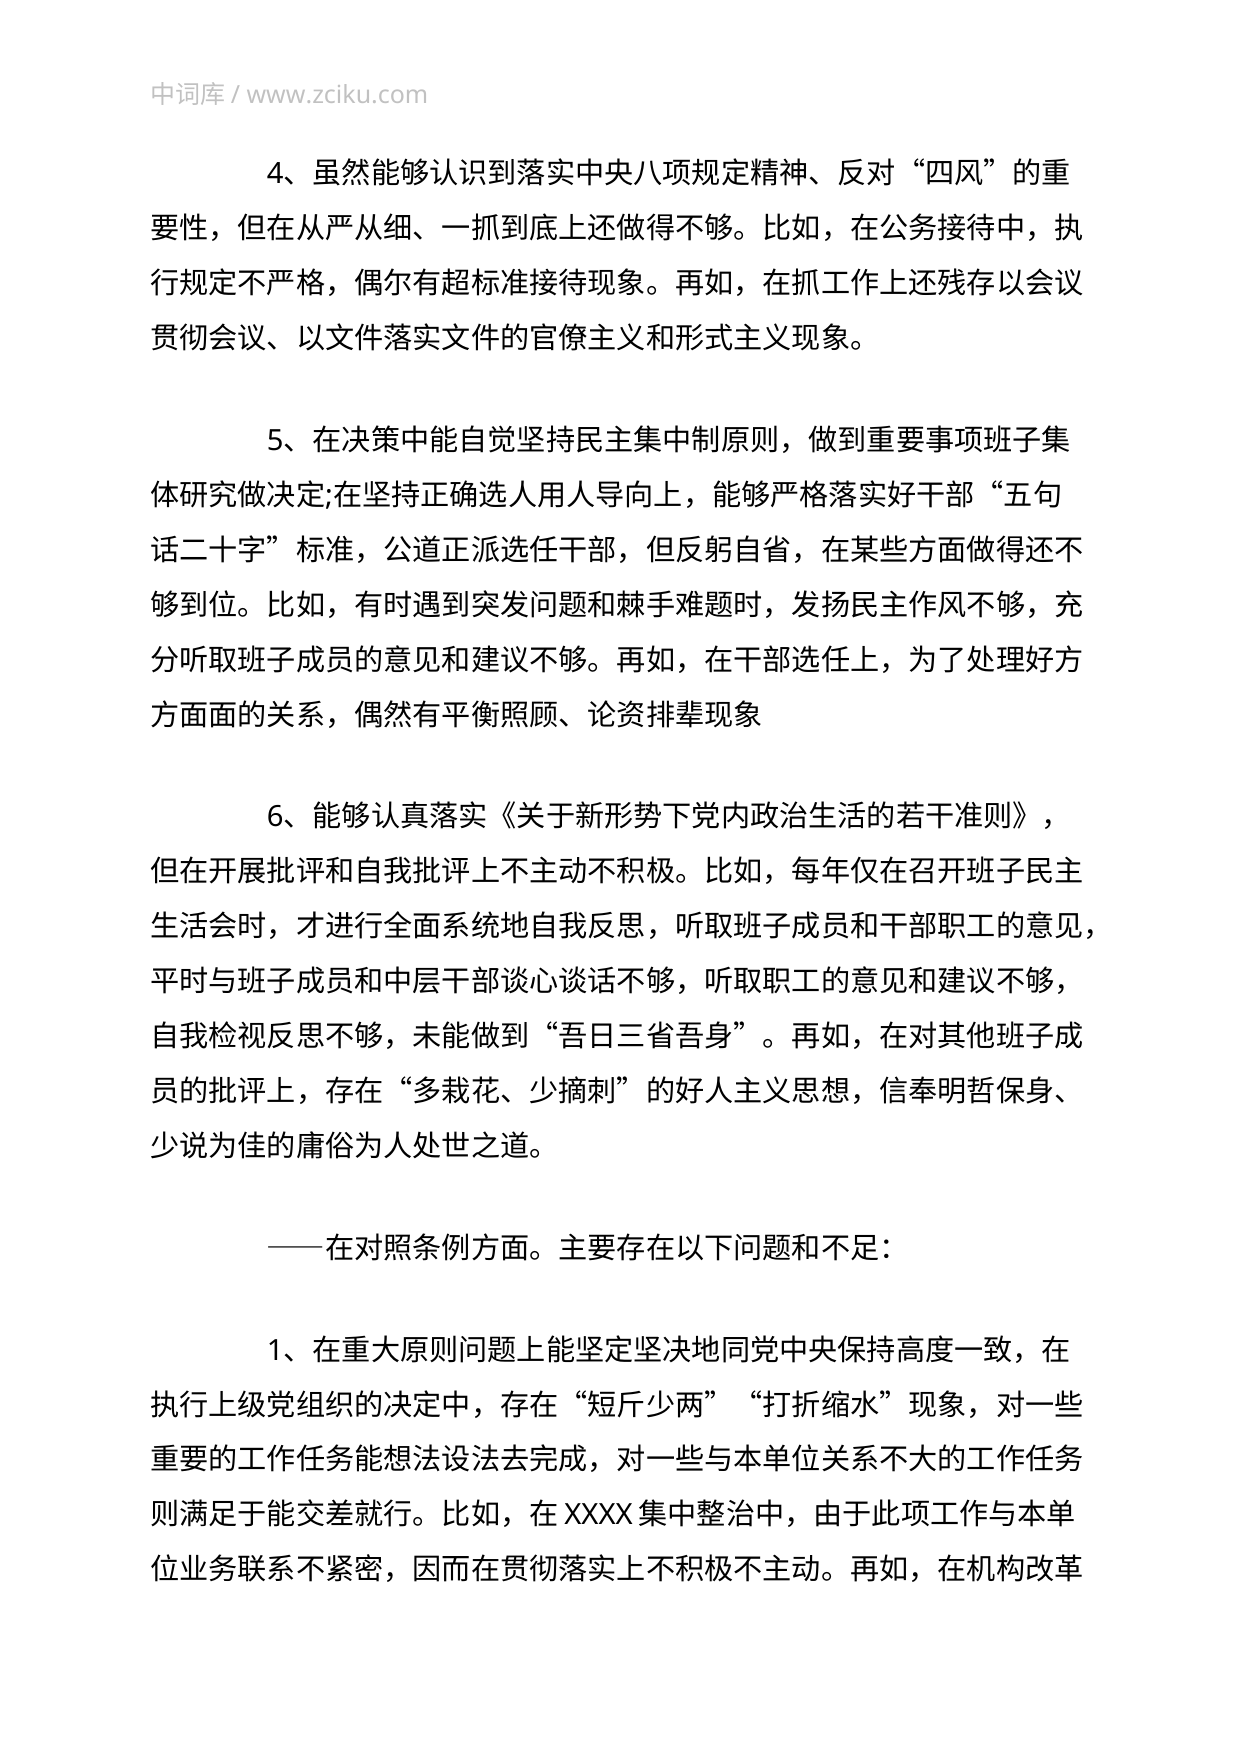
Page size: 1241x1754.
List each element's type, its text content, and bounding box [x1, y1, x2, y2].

text 4、虽然能够认识到落实中央八项规定精神、反对“四风”的重要性，但在从严从细、一抓到底上还做得不够。比如，在公务接待中，执行规定不严格，偶尔有超标准接待现象。再如，在抓工作上还残存以会议贯彻会议、以文件落实文件的官僚主义和形式主义现象。 [150, 150, 1090, 357]
text 6、能够认真落实《关于新形势下党内政治生活的若干准则》，但在开展批评和自我批评上不主动不积极。比如，每年仅在召开班子民主生活会时，才进行全面系统地自我反思，听取班子成员和干部职工的意见，平时与班子成员和中层干部谈心谈话不够，听取职工的意见和建议不够，自我检视反思不够，未能做到“吾日三省吾身”。再如，在对其他班子成员的批评上，存在“多栽花、少摘刺”的好人主义思想，信奉明哲保身、少说为佳的庸俗为人处世之道。 [150, 793, 1090, 1165]
text 5、在决策中能自觉坚持民主集中制原则，做到重要事项班子集体研究做决定;在坚持正确选人用人导向上，能够严格落实好干部“五句话二十字”标准，公道正派选任干部，但反躬自省，在某些方面做得还不够到位。比如，有时遇到突发问题和棘手难题时，发扬民主作风不够，充分听取班子成员的意见和建议不够。再如，在干部选任上，为了处理好方方面面的关系，偶然有平衡照顾、论资排辈现象 [150, 417, 1090, 733]
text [150, 1326, 1090, 1588]
text ——在对照条例方面。主要存在以下问题和不足： [150, 1224, 1090, 1267]
